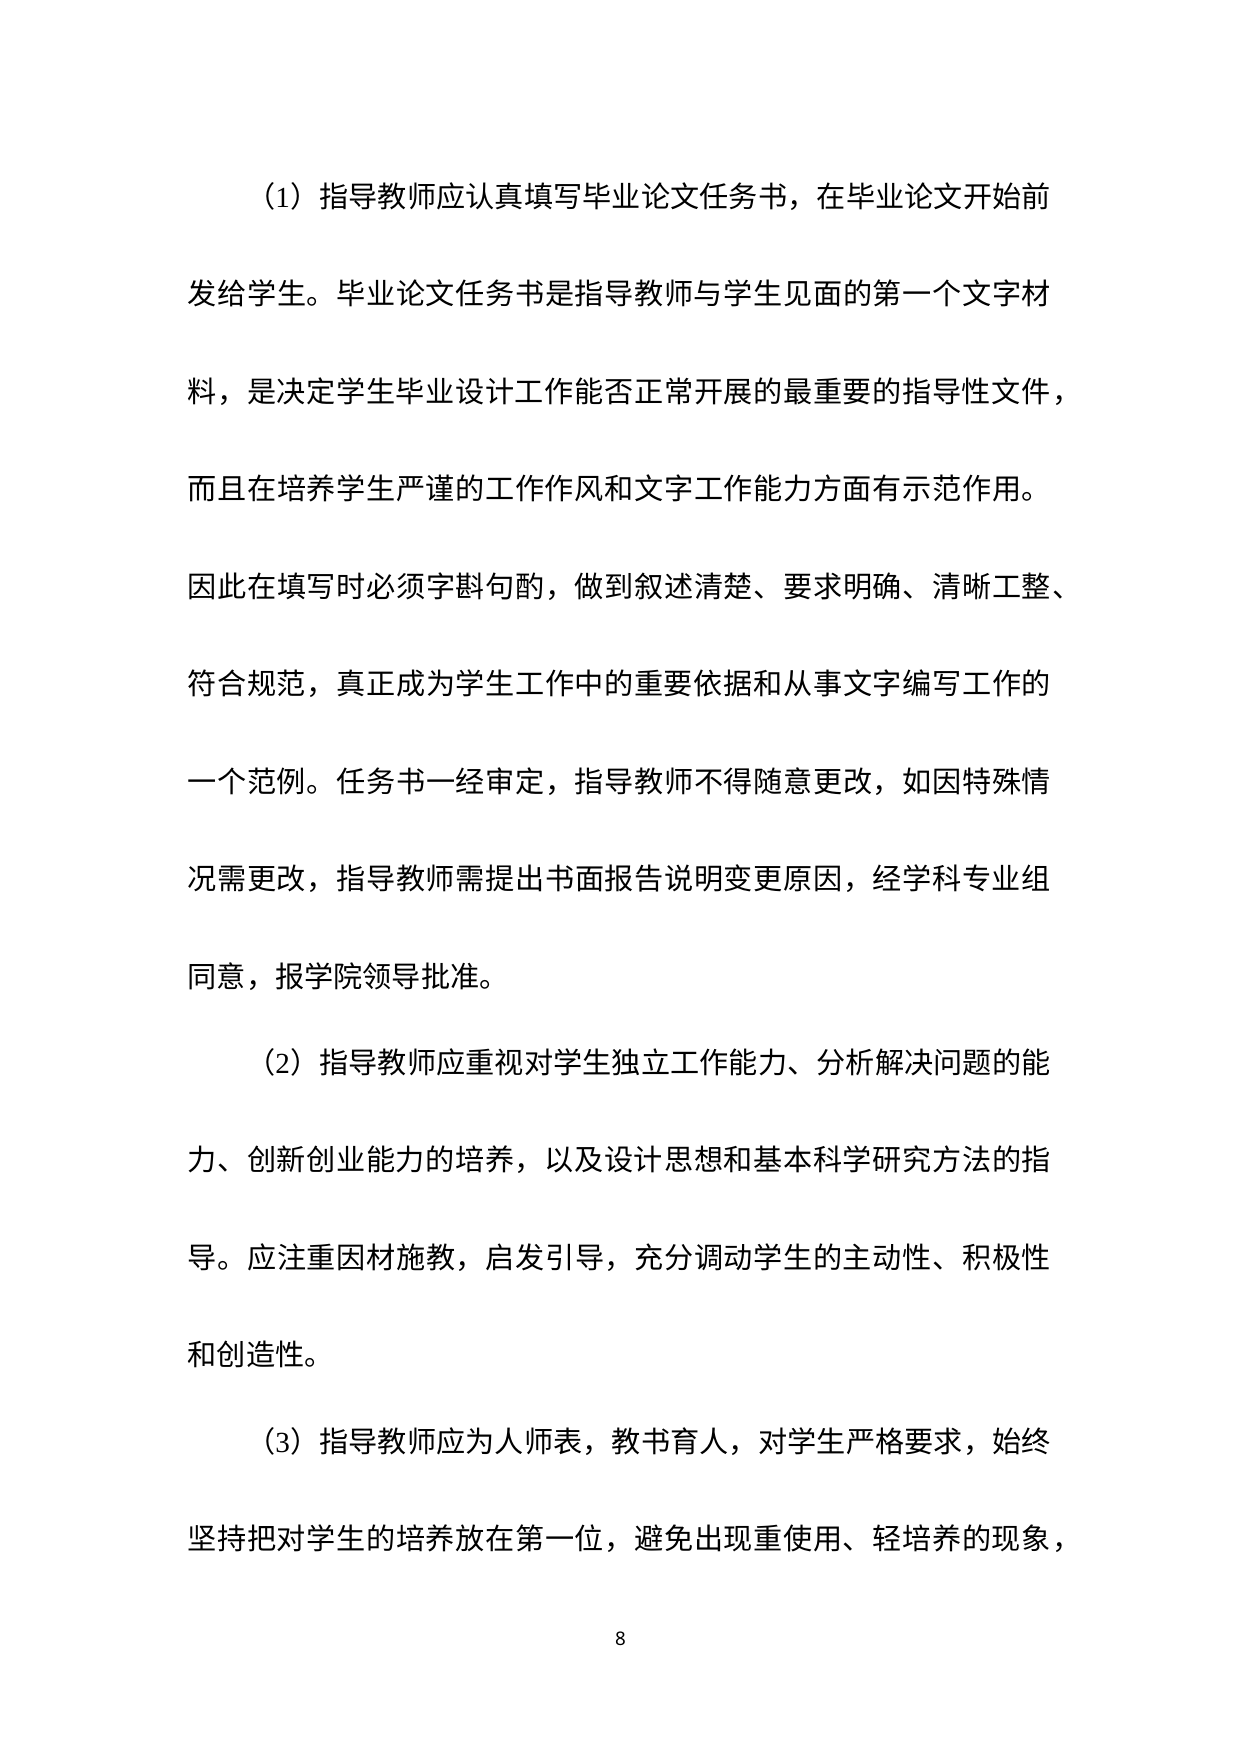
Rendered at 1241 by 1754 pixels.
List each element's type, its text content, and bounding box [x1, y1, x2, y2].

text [187, 1407, 1053, 1569]
text （1）指导教师应认真填写毕业论文任务书，在毕业论文开始前发给学生。毕业论文任务书是指导教师与学生见面的第一个文字材料，是决定学生毕业设计工作能否正常开展的最重要的指导性文件，而且在培养学生严谨的工作作风和文字工作能力方面有示范作用。因此在填写时必须字斟句酌，做到叙述清楚、要求明确、清晰工整、符合规范，真正成为学生工作中的重要依据和从事文字编写工作的一个范例。任务书一经审定，指导教师不得随意更改，如因特殊情况需更改，指导教师需提出书面报告说明变更原因，经学科专业组同意，报学院领导批准。 [187, 162, 1053, 1007]
text （2）指导教师应重视对学生独立工作能力、分析解决问题的能力、创新创业能力的培养，以及设计思想和基本科学研究方法的指导。应注重因材施教，启发引导，充分调动学生的主动性、积极性和创造性。 [187, 1028, 1053, 1386]
